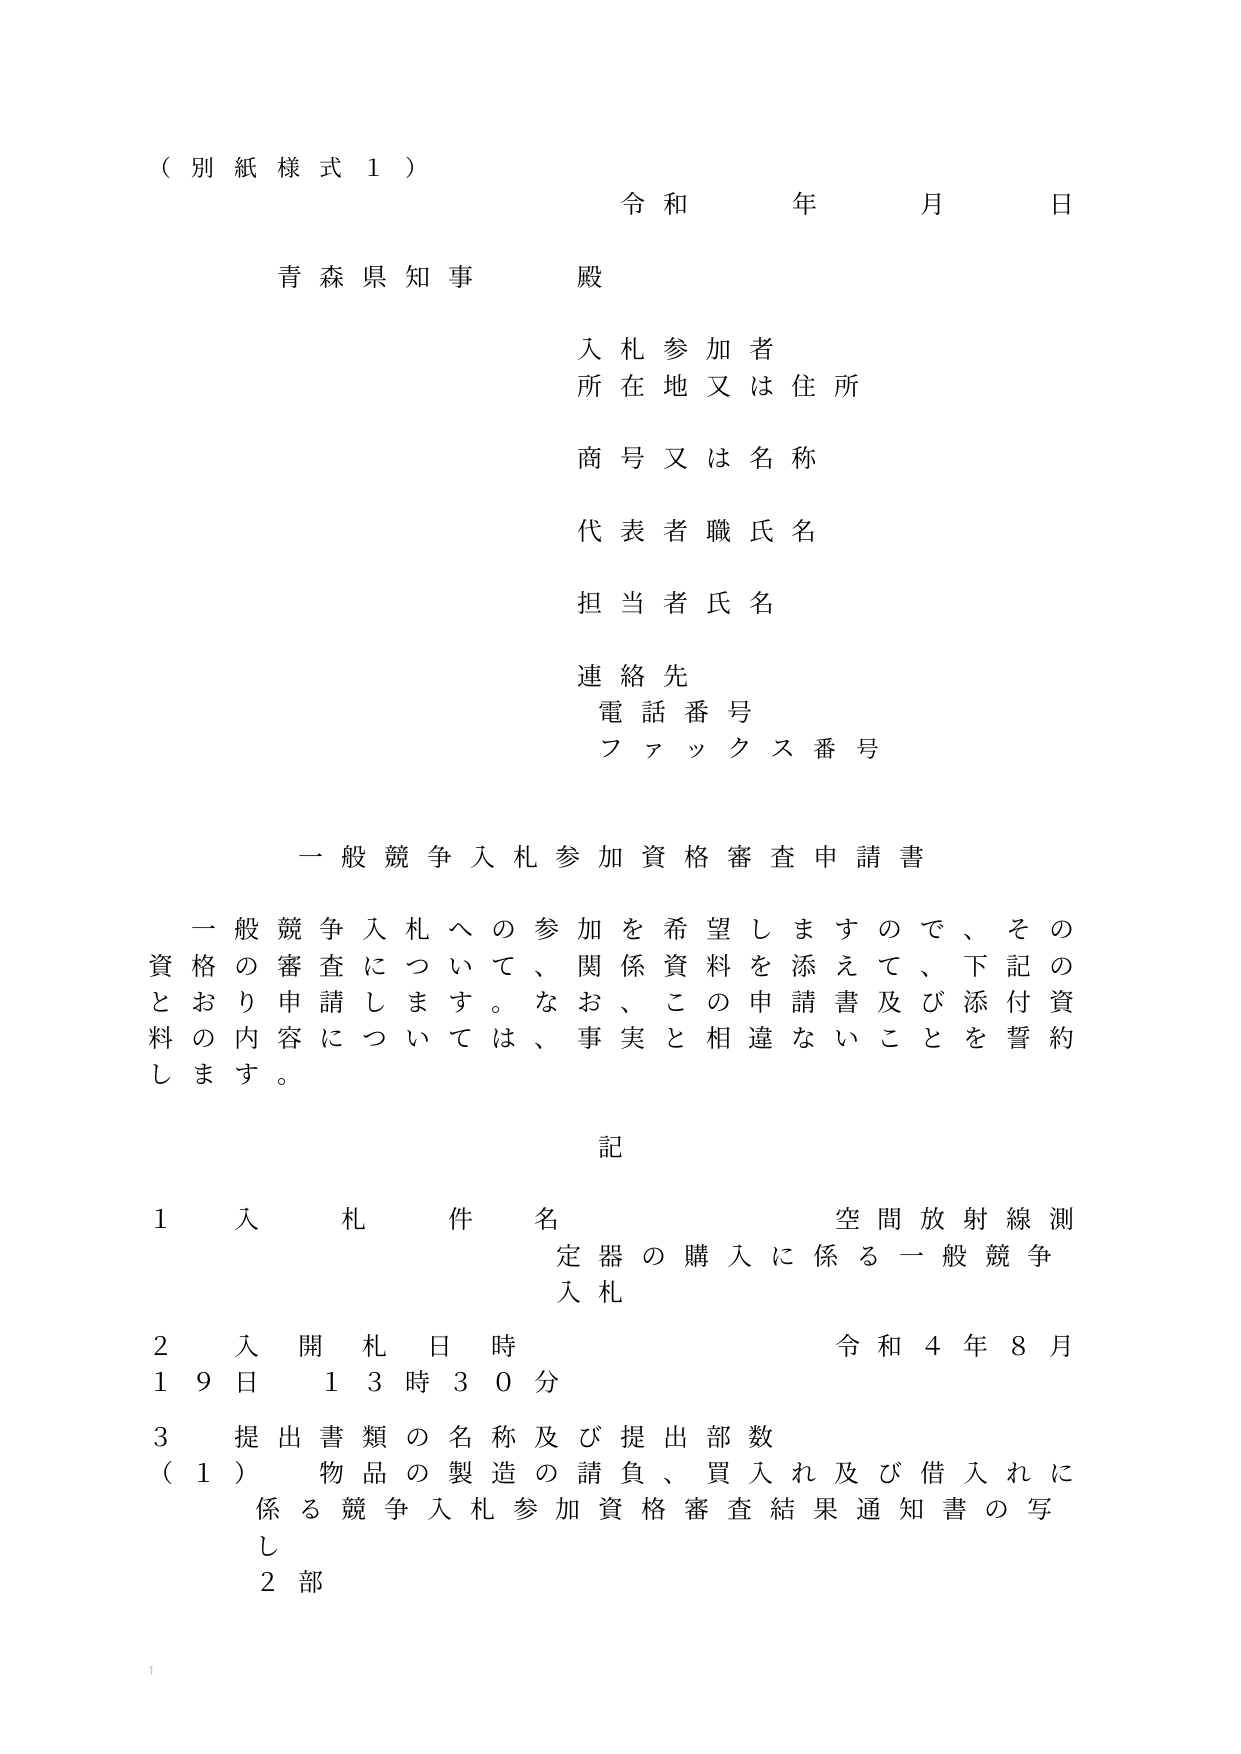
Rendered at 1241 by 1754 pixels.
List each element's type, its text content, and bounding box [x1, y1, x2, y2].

text ファックス番号 [148, 729, 1092, 765]
text （別紙様式１） [148, 149, 1092, 185]
text 所在地又は住所 [148, 366, 1092, 402]
text 入札参加者 [148, 330, 1092, 366]
text 電話番号 [148, 692, 1092, 729]
text 青森県知事 殿 [148, 257, 1092, 294]
text （１） 物品の製造の請負、買入れ及び借入れに係る競争入札参加資格審査結果通知書の写し ２部 [148, 1454, 1092, 1599]
text ３ 提出書類の名称及び提出部数 [148, 1417, 1092, 1454]
text 商号又は名称 [148, 439, 1092, 475]
text 記 [148, 1127, 1092, 1164]
text 一般競争入札への参加を希望しますので、その資格の審査について、関係資料を添えて、下記のとおり申請します。なお、この申請書及び添付資料の内容については、事実と相違ないことを誓約します。 [148, 910, 1092, 1091]
text 連絡先 [148, 656, 1092, 692]
text ２ 入 開 札 日 時 令和４年８月１９日 １３時３０分 [148, 1327, 1092, 1399]
text 一般競争入札参加資格審査申請書 [148, 837, 1092, 874]
text 代表者職氏名 [148, 511, 1092, 547]
text 担当者氏名 [148, 584, 1092, 620]
text １ 入 札 件 名 空間放射線測定器の購入に係る一般競争入札 [148, 1200, 1092, 1309]
text 令和 年 月 日 [148, 185, 1092, 221]
